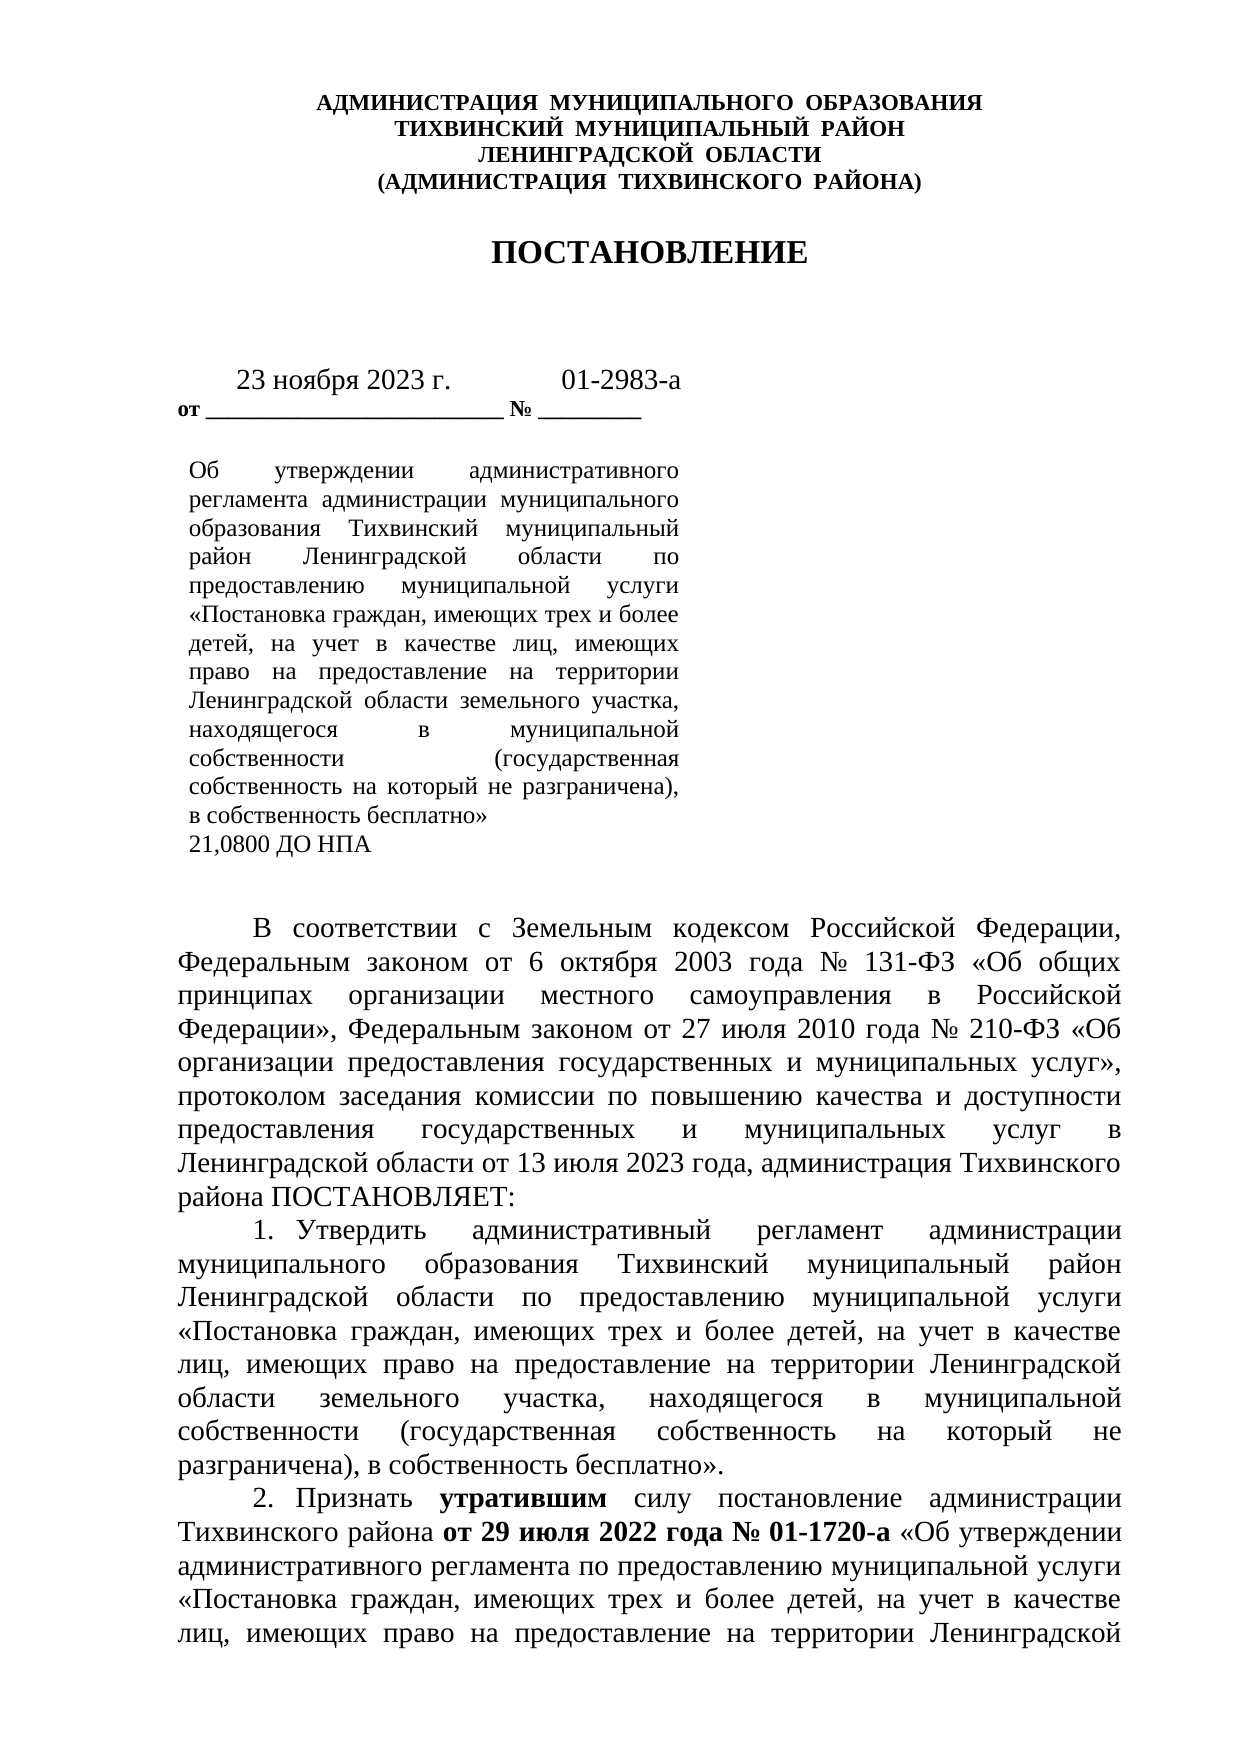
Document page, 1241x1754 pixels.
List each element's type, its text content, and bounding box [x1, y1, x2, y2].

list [177, 1481, 1122, 1648]
text (АДМИНИСТРАЦИЯ ТИХВИНСКОГО РАЙОНА) [177, 168, 1122, 194]
table_header Об утверждении административного регламента администрации муниципального образования Тихвинский муниципальный район Ленинградской области по предоставлению муниципальной услуги «Постановка граждан, имеющих трех и более детей, на учет в качестве лиц, имеющих право на предоставление на территории Ленинградской области земельного участка, находящегося в муниципальной собственности (государственная собственность на который не разграничена), в собственность бесплатно» [177, 455, 691, 829]
table_cell 21,0800 ДО НПА [177, 829, 691, 858]
text ТИХВИНСКИЙ МУНИЦИПАЛЬНЫЙ РАЙОН [177, 115, 1122, 141]
text ЛЕНИНГРАДСКОЙ ОБЛАСТИ [177, 141, 1122, 168]
text от __________________________ № _________ [177, 395, 1122, 422]
text В соответствии с Земельным кодексом Российской Федерации, Федеральным законом от 6 октября 2003 года № 131-ФЗ «Об общих принципах организации местного самоуправления в Российской Федерации», Федеральным законом от 27 июля 2010 года № 210-ФЗ «Об организации предоставления государственных и муниципальных услуг», протоколом заседания комиссии по повышению качества и доступности предоставления государственных и муниципальных услуг в Ленинградской области от 13 июля 2023 года, администрация Тихвинского района ПОСТАНОВЛЯЕТ: [177, 910, 1122, 1212]
list Утвердить административный регламент администрации муниципального образования Тихвинский муниципальный район Ленинградской области по предоставлению муниципальной услуги «Постановка граждан, имеющих трех и более детей, на учет в качестве лиц, имеющих право на предоставление на территории Ленинградской области земельного участка, находящегося в муниципальной собственности (государственная собственность на который не разграничена), в собственность бесплатно». [177, 1212, 1122, 1481]
text ПОСТАНОВЛЕНИЕ [177, 232, 1122, 271]
text 23 ноября 2023 г. 01-2983-а [177, 362, 1122, 395]
subtitle АДМИНИСТРАЦИЯ МУНИЦИПАЛЬНОГО ОБРАЗОВАНИЯ [177, 89, 1122, 115]
